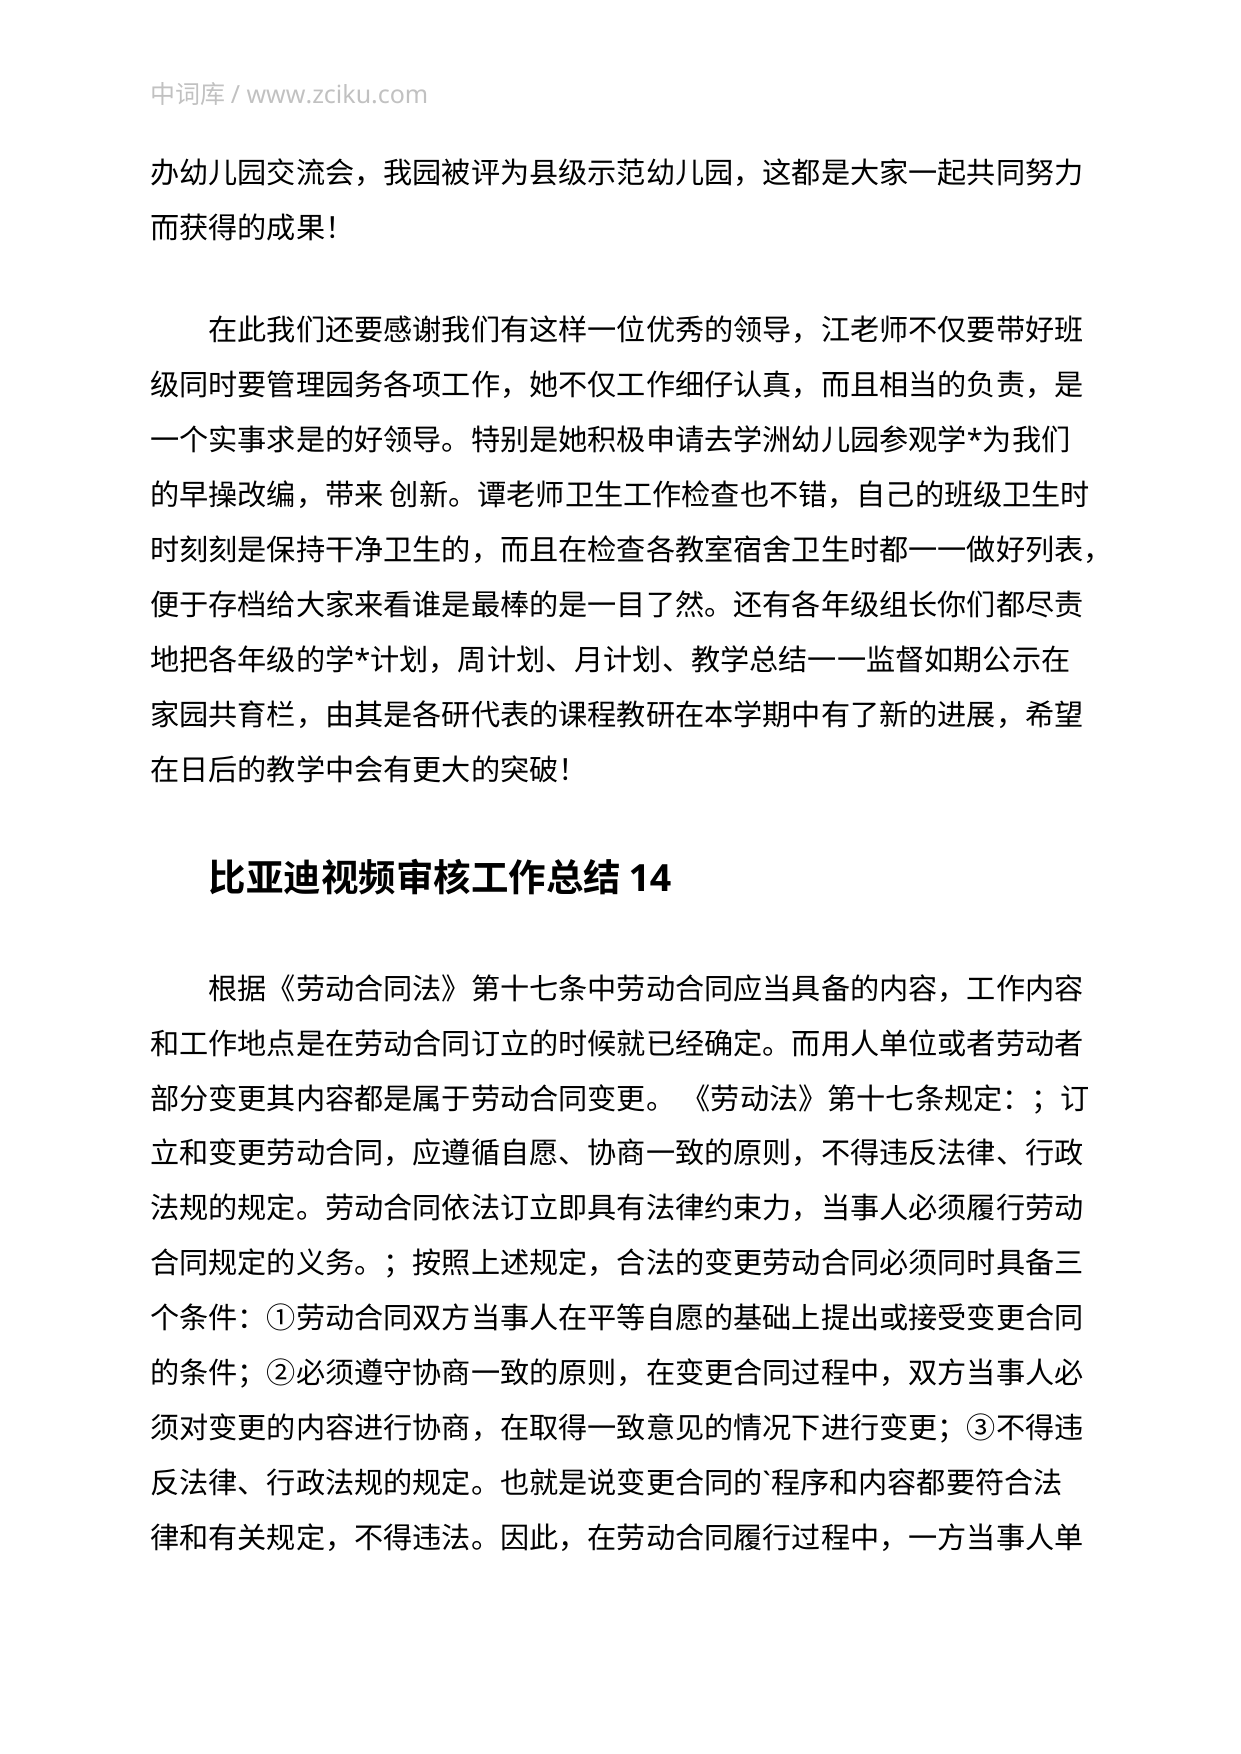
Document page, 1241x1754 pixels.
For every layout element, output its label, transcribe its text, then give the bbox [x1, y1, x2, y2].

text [150, 965, 1090, 1557]
text 比亚迪视频审核工作总结14 [150, 848, 1090, 902]
text 在此我们还要感谢我们有这样一位优秀的领导，江老师不仅要带好班级同时要管理园务各项工作，她不仅工作细仔认真，而且相当的负责，是一个实事求是的好领导。特别是她积极申请去学洲幼儿园参观学*为我们的早操改编，带来 创新。谭老师卫生工作检查也不错，自己的班级卫生时时刻刻是保持干净卫生的，而且在检查各教室宿舍卫生时都一一做好列表，便于存档给大家来看谁是最棒的是一目了然。还有各年级组长你们都尽责地把各年级的学*计划，周计划、月计划、教学总结一一监督如期公示在家园共育栏，由其是各研代表的课程教研在本学期中有了新的进展，希望在日后的教学中会有更大的突破！ [150, 307, 1090, 788]
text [150, 150, 1090, 247]
